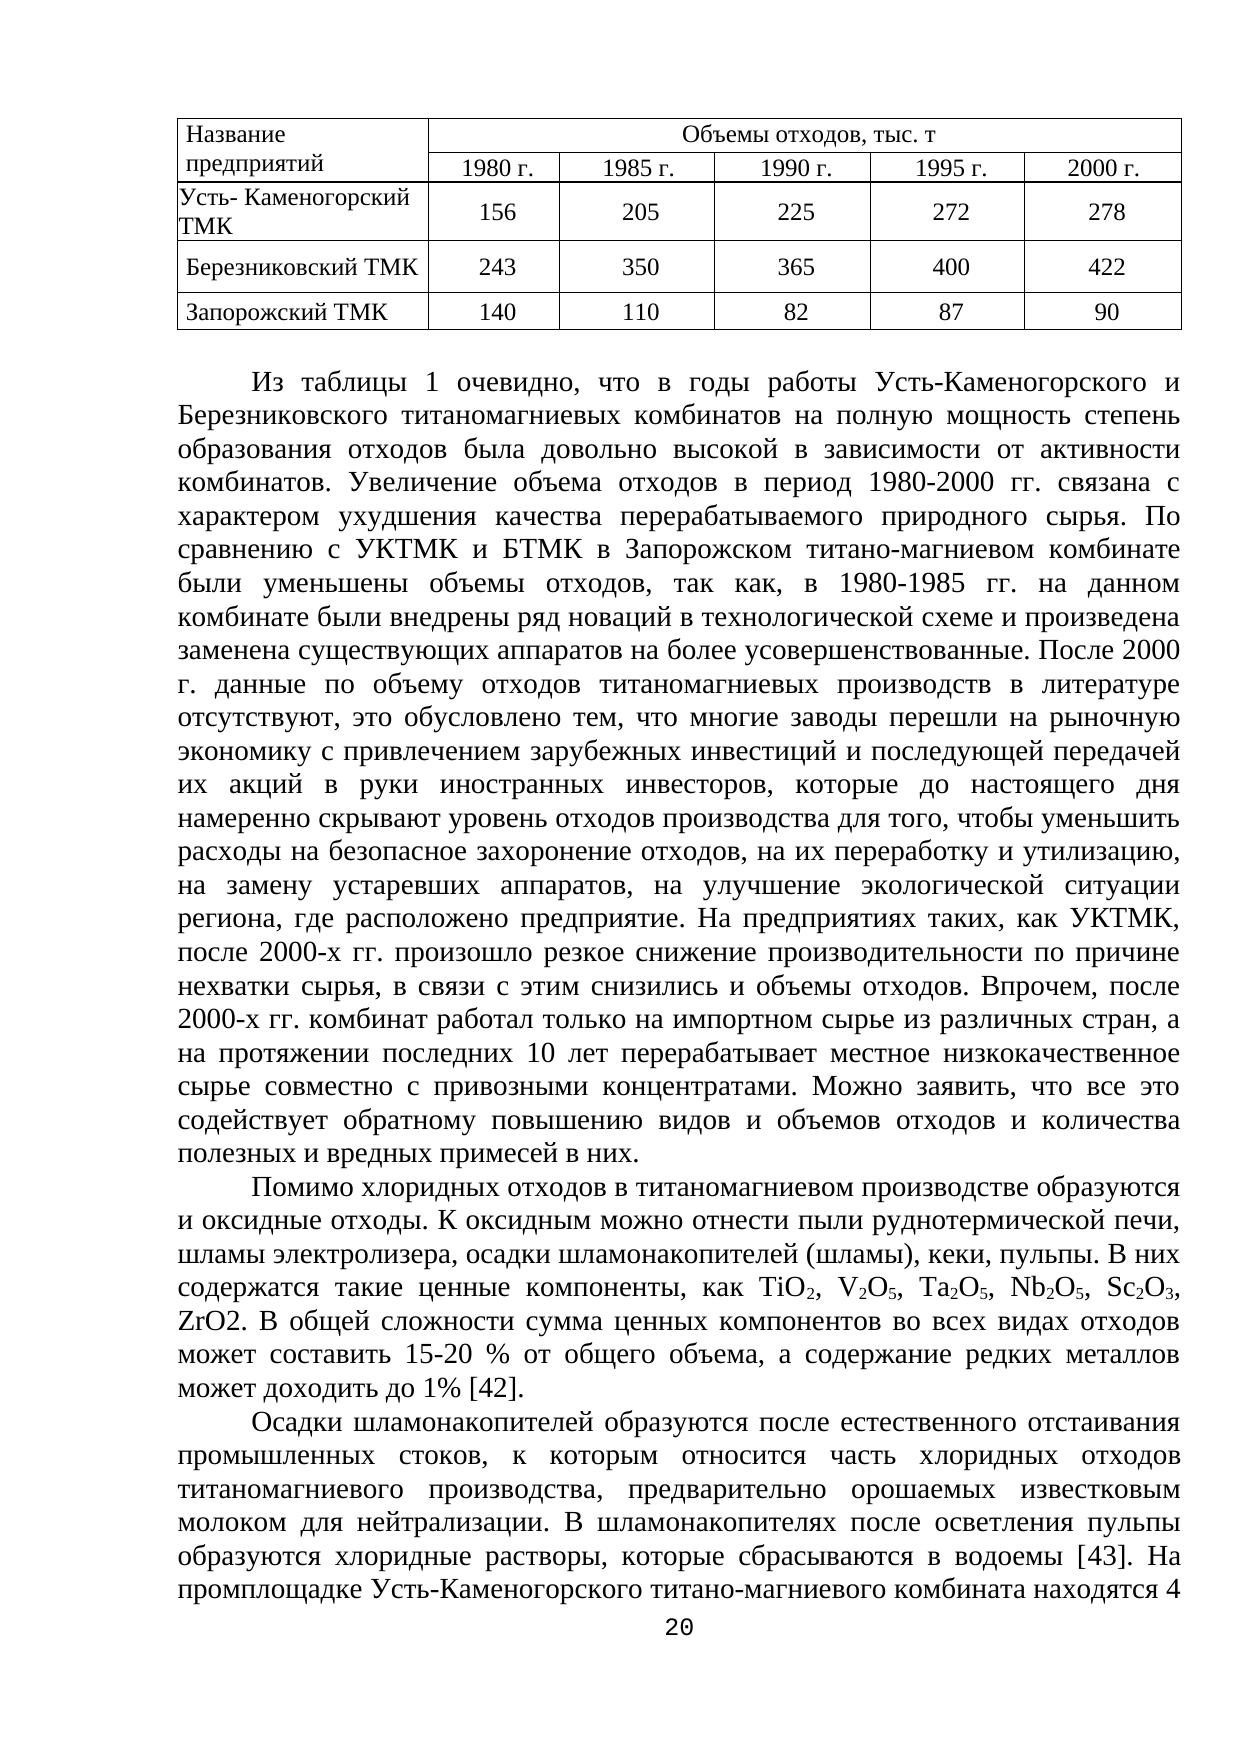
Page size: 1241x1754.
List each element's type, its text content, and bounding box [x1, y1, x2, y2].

table_cell 278 [1025, 183, 1181, 240]
table_cell 422 [1025, 241, 1181, 292]
table_cell 1985 г. [560, 153, 714, 181]
table_cell 2000 г. [1025, 153, 1181, 181]
table_cell 1990 г. [715, 153, 870, 181]
table_cell 243 [429, 241, 559, 292]
table_header Название предприятий [178, 119, 428, 181]
table_cell Запорожский ТМК [178, 293, 428, 329]
table_cell 205 [560, 183, 714, 240]
table_cell 1995 г. [871, 153, 1024, 181]
table_cell 140 [429, 293, 559, 329]
table_cell 225 [715, 183, 870, 240]
table_cell 90 [1025, 293, 1181, 329]
table_cell 365 [715, 241, 870, 292]
table_header Объемы отходов, тыс. т [429, 119, 1181, 152]
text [177, 1404, 1181, 1605]
table_cell 272 [871, 183, 1024, 240]
table_cell Березниковский ТМК [178, 241, 428, 292]
table_cell Усть- Каменогорский ТМК [178, 183, 428, 240]
text Помимо хлоридных отходов в титаномагниевом производстве образуются и оксидные отходы. К оксидным можно отнести пыли руднотермической печи, шламы электролизера, осадки шламонакопителей (шламы), кеки, пульпы. В них содержатся такие ценные компоненты, как TiO2, V2O5, Ta2O5, Nb2O5, Sc2O3, ZrO2. В общей сложности сумма ценных компонентов во всех видах отходов может составить 15-20 % от общего объема, а содержание редких металлов может доходить до 1% [42]. [177, 1169, 1181, 1404]
text Из таблицы 1 очевидно, что в годы работы Усть-Каменогорского и Березниковского титаномагниевых комбинатов на полную мощность степень образования отходов была довольно высокой в зависимости от активности комбинатов. Увеличение объема отходов в период 1980-2000 гг. связана с характером ухудшения качества перерабатываемого природного сырья. По сравнению с УКТМК и БТМК в Запорожском титано-магниевом комбинате были уменьшены объемы отходов, так как, в 1980-1985 гг. на данном комбинате были внедрены ряд новаций в технологической схеме и произведена заменена существующих аппаратов на более усовершенствованные. После 2000 г. данные по объему отходов титаномагниевых производств в литературе отсутствуют, это обусловлено тем, что многие заводы перешли на рыночную экономику с привлечением зарубежных инвестиций и последующей передачей их акций в руки иностранных инвесторов, которые до настоящего дня намеренно скрывают уровень отходов производства для того, чтобы уменьшить расходы на безопасное захоронение отходов, на их переработку и утилизацию, на замену устаревших аппаратов, на улучшение экологической ситуации региона, где расположено предприятие. На предприятиях таких, как УКТМК, после 2000-х гг. произошло резкое снижение производительности по причине нехватки сырья, в связи с этим снизились и объемы отходов. Впрочем, после 2000-х гг. комбинат работал только на импортном сырье из различных стран, а на протяжении последних 10 лет перерабатывает местное низкокачественное сырье совместно с привозными концентратами. Можно заявить, что все это содействует обратному повышению видов и объемов отходов и количества полезных и вредных примесей в них. [177, 364, 1181, 1169]
table_cell 1980 г. [429, 153, 559, 181]
table_cell 110 [560, 293, 714, 329]
table_cell 400 [871, 241, 1024, 292]
table_cell 350 [560, 241, 714, 292]
table_cell 87 [871, 293, 1024, 329]
table_cell 156 [429, 183, 559, 240]
table_cell 82 [715, 293, 870, 329]
